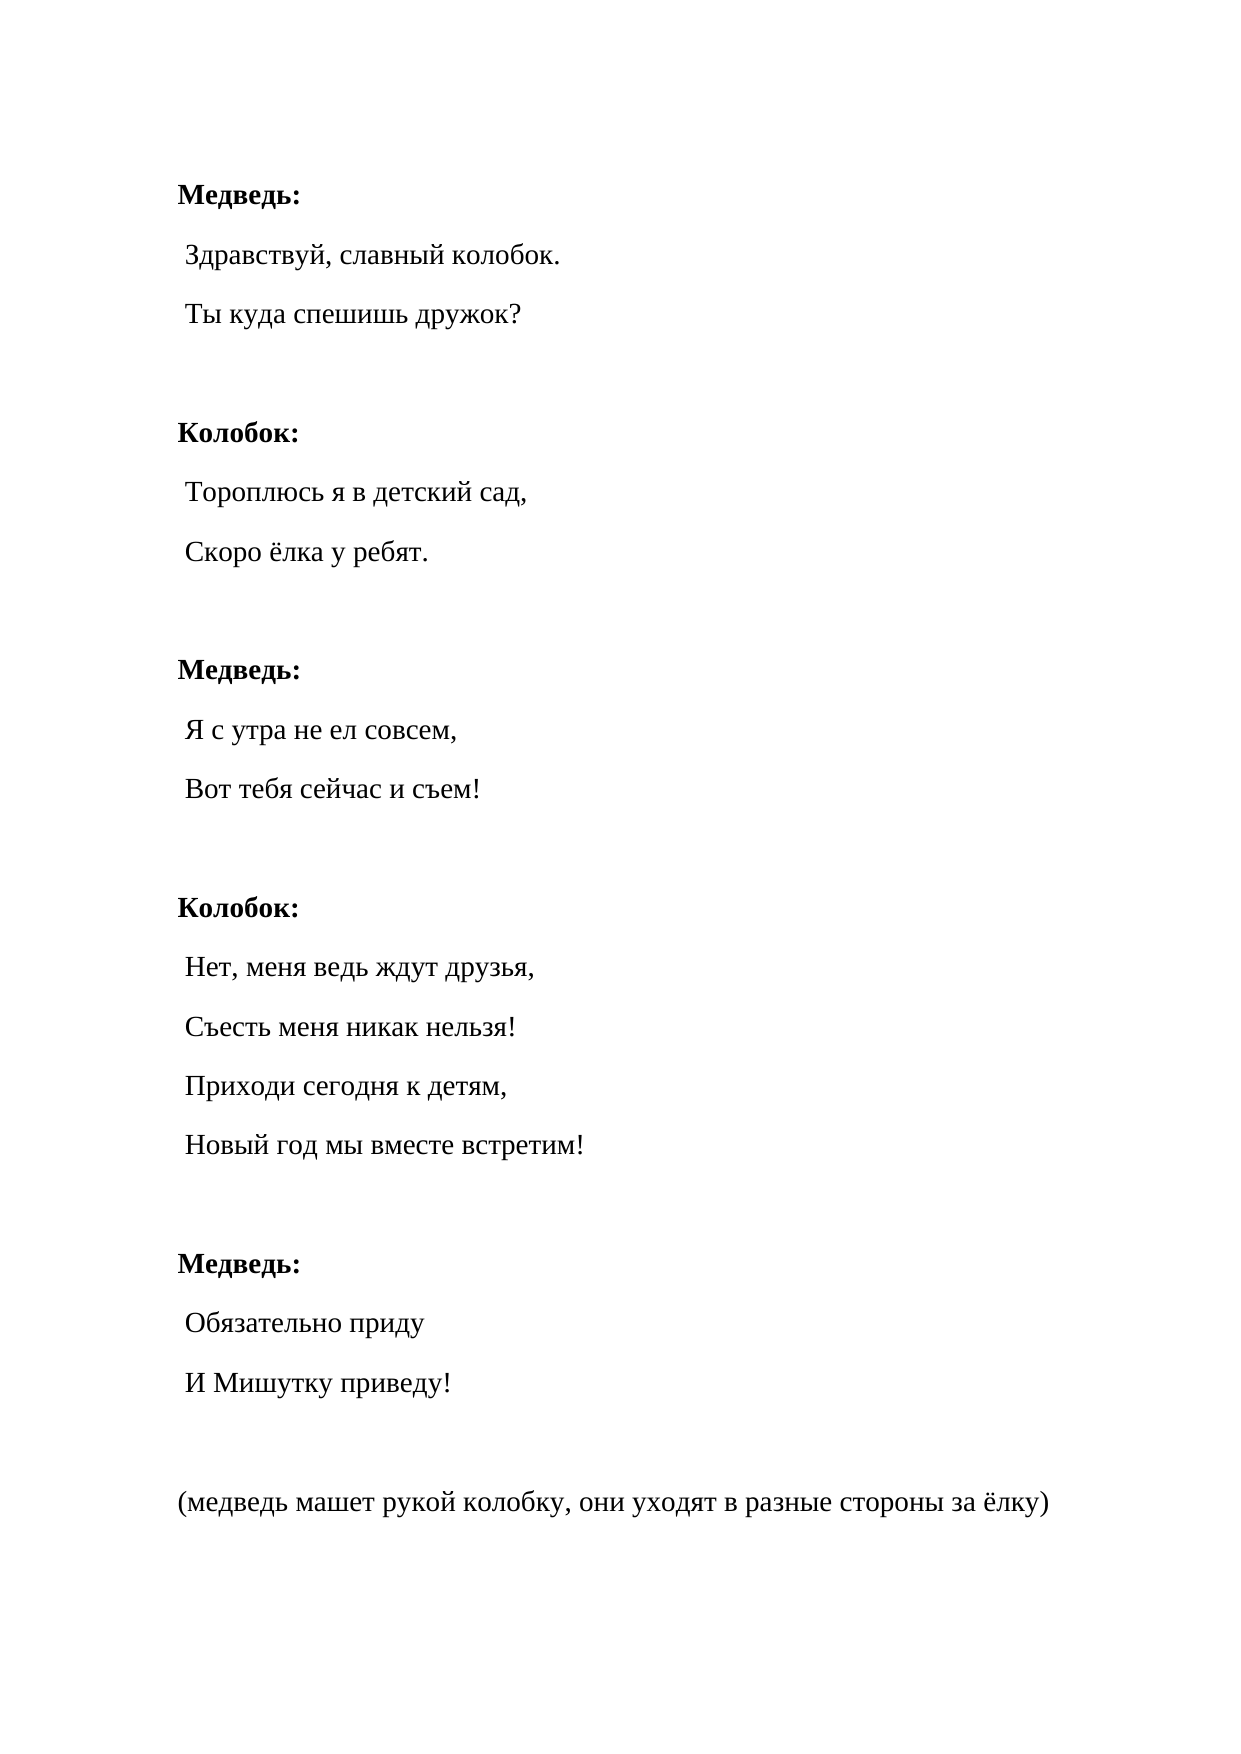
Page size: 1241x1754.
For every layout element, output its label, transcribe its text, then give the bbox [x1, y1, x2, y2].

text Приходи сегодня к детям, [177, 1068, 1152, 1102]
text Вот тебя сейчас и съем! [177, 771, 1152, 805]
text Ты куда спешишь дружок? [177, 296, 1152, 330]
text Нет, меня ведь ждут друзья, [177, 949, 1152, 983]
text Здравствуй, славный колобок. [177, 237, 1152, 270]
text Съесть меня никак нельзя! [177, 1009, 1152, 1042]
text Медведь: [177, 177, 1152, 211]
text Колобок: [177, 890, 1152, 923]
text (медведь машет рукой колобку, они уходят в разные стороны за ёлку) [177, 1484, 1152, 1517]
text Колобок: [177, 415, 1152, 448]
text Медведь: [177, 652, 1152, 686]
text Обязательно приду [177, 1306, 1152, 1339]
text И Мишутку приведу! [177, 1365, 1152, 1398]
text Тороплюсь я в детский сад, [177, 474, 1152, 508]
text Я с утра не ел совсем, [177, 712, 1152, 745]
text Новый год мы вместе встретим! [177, 1127, 1152, 1161]
text Медведь: [177, 1246, 1152, 1280]
text Скоро ёлка у ребят. [177, 534, 1152, 567]
